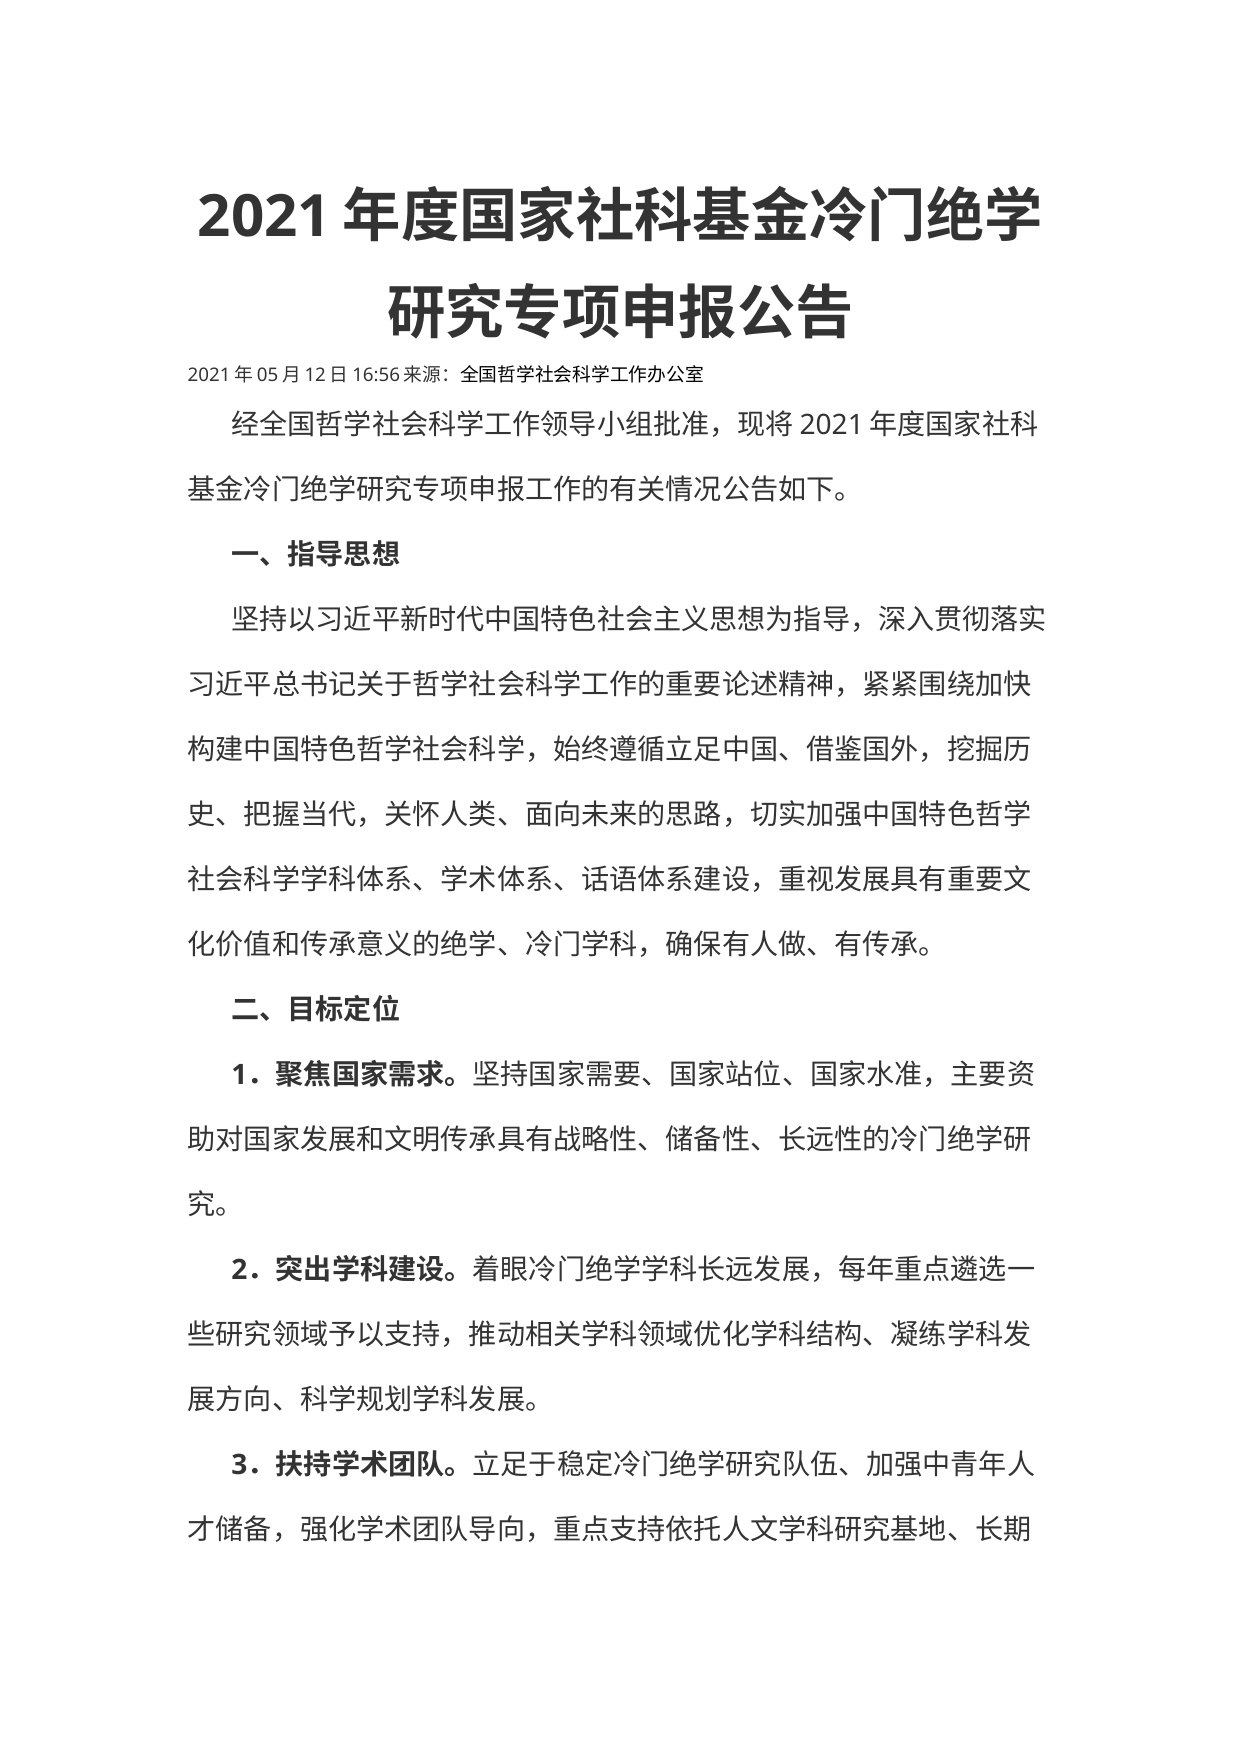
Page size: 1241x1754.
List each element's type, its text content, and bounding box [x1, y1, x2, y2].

text 坚持以习近平新时代中国特色社会主义思想为指导，深入贯彻落实习近平总书记关于哲学社会科学工作的重要论述精神，紧紧围绕加快构建中国特色哲学社会科学，始终遵循立足中国、借鉴国外，挖掘历史、把握当代，关怀人类、面向未来的思路，切实加强中国特色哲学社会科学学科体系、学术体系、话语体系建设，重视发展具有重要文化价值和传承意义的绝学、冷门学科，确保有人做、有传承。 [187, 584, 1053, 974]
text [187, 1429, 1053, 1559]
text 二、目标定位 [187, 974, 1053, 1039]
text 一、指导思想 [187, 519, 1053, 584]
text 经全国哲学社会科学工作领导小组批准，现将2021年度国家社科基金冷门绝学研究专项申报工作的有关情况公告如下。 [187, 389, 1053, 519]
text 2．突出学科建设。着眼冷门绝学学科长远发展，每年重点遴选一些研究领域予以支持，推动相关学科领域优化学科结构、凝练学科发展方向、科学规划学科发展。 [187, 1234, 1053, 1429]
subtitle 2021年度国家社科基金冷门绝学研究专项申报公告 [187, 162, 1053, 357]
text 1．聚焦国家需求。坚持国家需要、国家站位、国家水准，主要资助对国家发展和文明传承具有战略性、储备性、长远性的冷门绝学研究。 [187, 1039, 1053, 1234]
text 2021年05月12日16:56来源：全国哲学社会科学工作办公室 [187, 357, 1053, 389]
